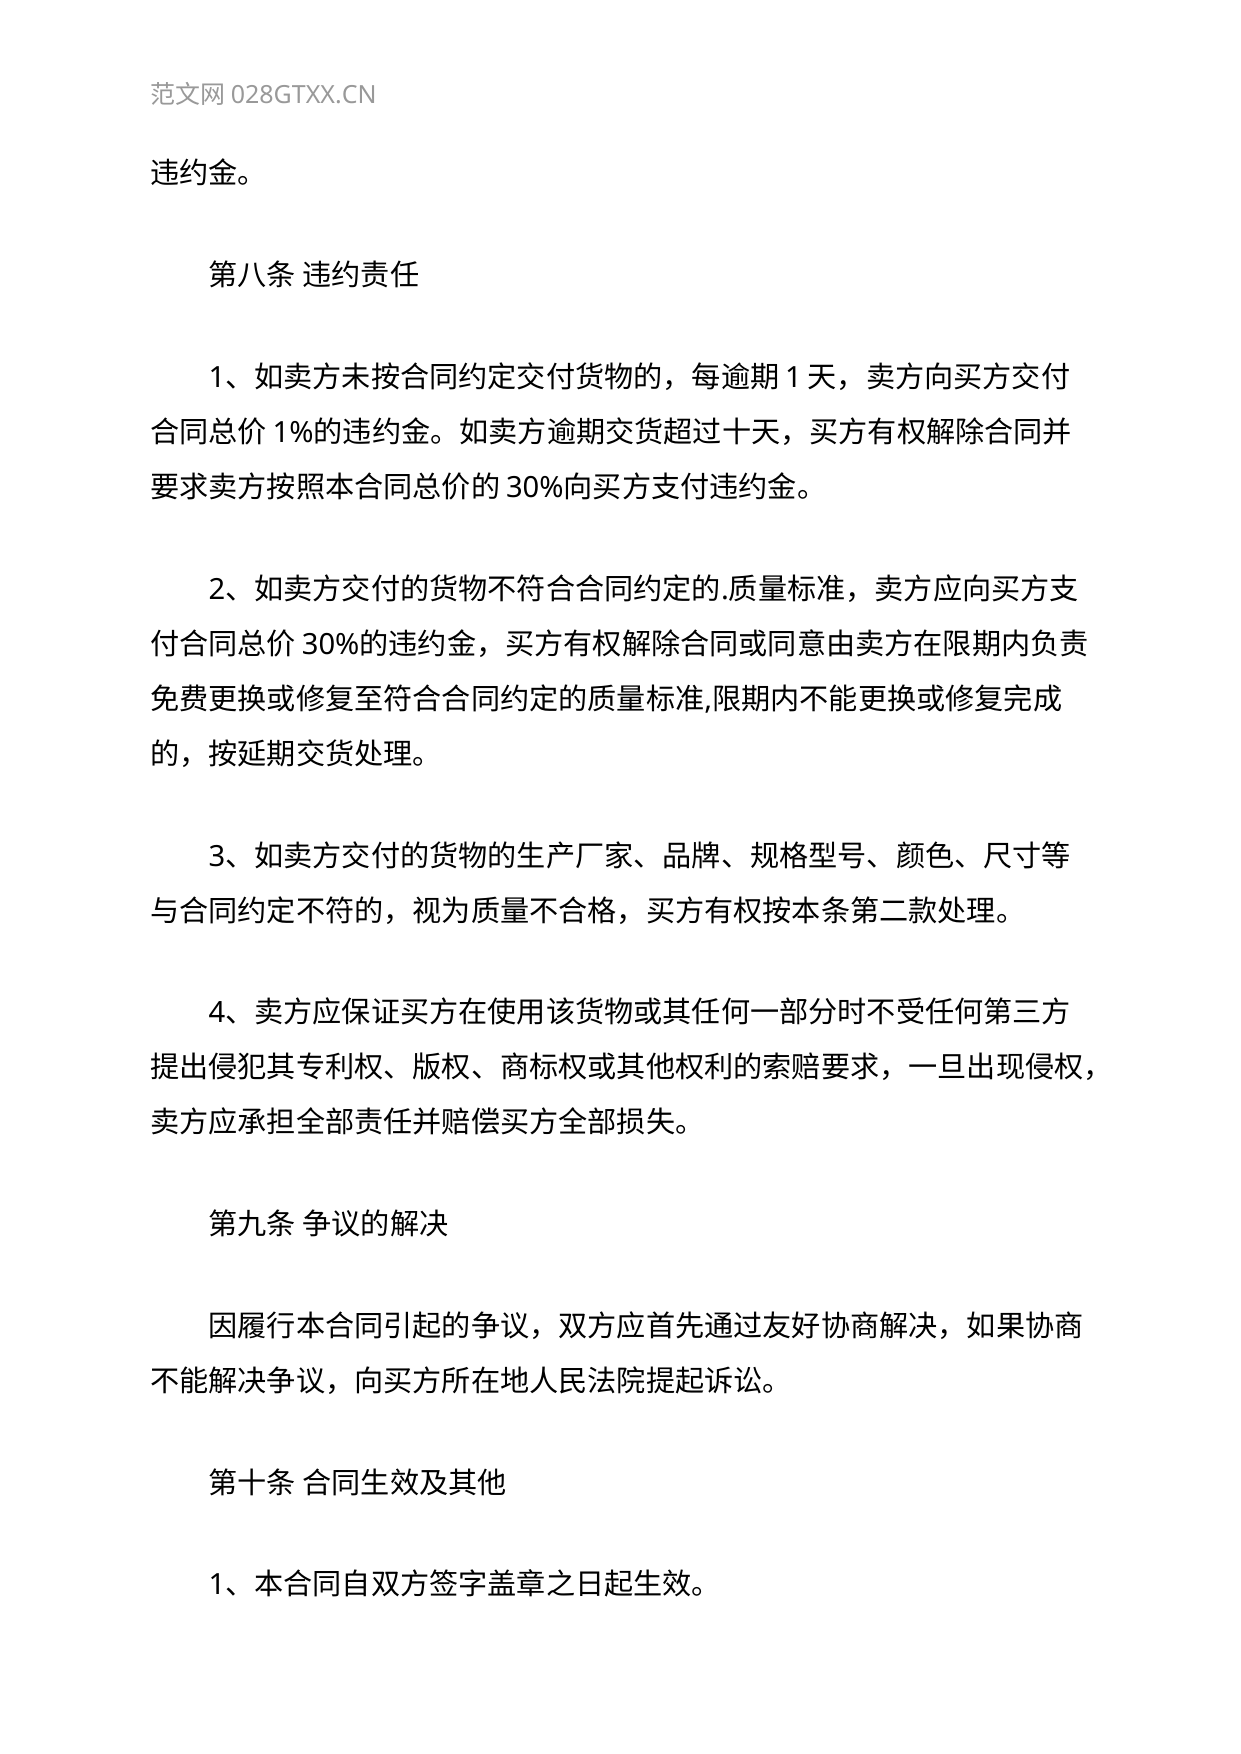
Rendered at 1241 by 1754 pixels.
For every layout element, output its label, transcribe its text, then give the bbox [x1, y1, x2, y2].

text 1、如卖方未按合同约定交付货物的，每逾期1天，卖方向买方交付合同总价1%的违约金。如卖方逾期交货超过十天，买方有权解除合同并要求卖方按照本合同总价的30%向买方支付违约金。 [150, 353, 1090, 506]
text 第八条 违约责任 [150, 252, 1090, 294]
text 因履行本合同引起的争议，双方应首先通过友好协商解决，如果协商不能解决争议，向买方所在地人民法院提起诉讼。 [150, 1302, 1090, 1400]
text 2、如卖方交付的货物不符合合同约定的.质量标准，卖方应向买方支付合同总价30%的违约金，买方有权解除合同或同意由卖方在限期内负责免费更换或修复至符合合同约定的质量标准,限期内不能更换或修复完成的，按延期交货处理。 [150, 566, 1090, 773]
text 4、卖方应保证买方在使用该货物或其任何一部分时不受任何第三方提出侵犯其专利权、版权、商标权或其他权利的索赔要求，一旦出现侵权，卖方应承担全部责任并赔偿买方全部损失。 [150, 989, 1090, 1141]
text 第九条 争议的解决 [150, 1201, 1090, 1243]
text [150, 150, 1090, 192]
text 第十条 合同生效及其他 [150, 1459, 1090, 1501]
text 1、本合同自双方签字盖章之日起生效。 [150, 1561, 1090, 1603]
text 3、如卖方交付的货物的生产厂家、品牌、规格型号、颜色、尺寸等与合同约定不符的，视为质量不合格，买方有权按本条第二款处理。 [150, 832, 1090, 929]
